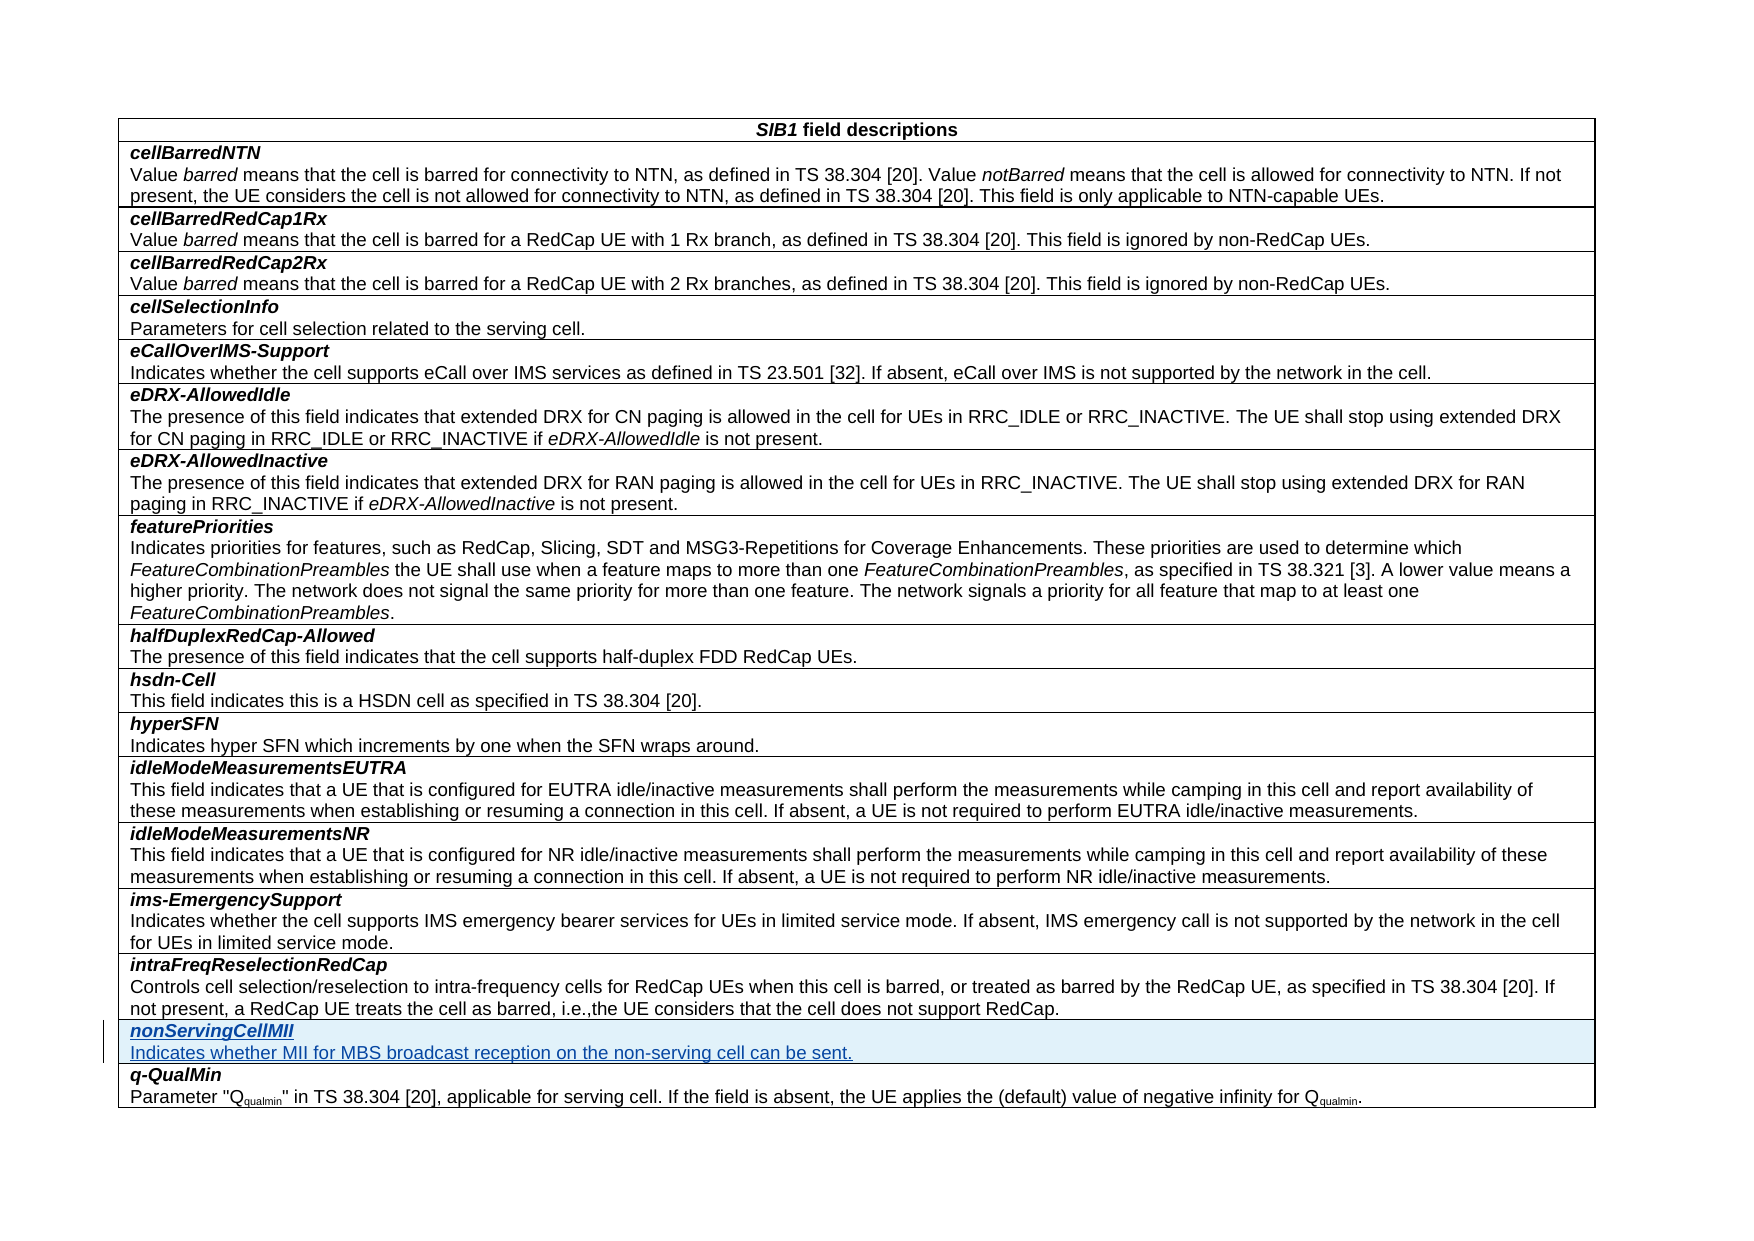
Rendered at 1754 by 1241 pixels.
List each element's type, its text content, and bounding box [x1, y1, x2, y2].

table_header SIB1 field descriptions [119, 119, 1594, 141]
table_cell eDRX-AllowedInactive The presence of this field indicates that extended DRX for RAN paging is allowed in the cell for UEs in RRC_INACTIVE. The UE shall stop using extended DRX for RAN paging in RRC_INACTIVE if eDRX-AllowedInactive is not present. [119, 450, 1594, 514]
table_cell cellBarredRedCap2Rx Value barred means that the cell is barred for a RedCap UE with 2 Rx branches, as defined in TS 38.304 [20]. This field is ignored by non-RedCap UEs. [119, 252, 1594, 295]
table_cell q-QualMin Parameter "Qqualmin" in TS 38.304 [20], applicable for serving cell. If the field is absent, the UE applies the (default) value of negative infinity for Qqualmin. [119, 1064, 1594, 1107]
table_cell intraFreqReselectionRedCap Controls cell selection/reselection to intra-frequency cells for RedCap UEs when this cell is barred, or treated as barred by the RedCap UE, as specified in TS 38.304 [20]. If not present, a RedCap UE treats the cell as barred, i.e.,the UE considers that the cell does not support RedCap. [119, 954, 1594, 1019]
table_cell featurePriorities Indicates priorities for features, such as RedCap, Slicing, SDT and MSG3-Repetitions for Coverage Enhancements. These priorities are used to determine which FeatureCombinationPreambles the UE shall use when a feature maps to more than one FeatureCombinationPreambles, as specified in TS 38.321 [3]. A lower value means a higher priority. The network does not signal the same priority for more than one feature. The network signals a priority for all feature that map to at least one FeatureCombinationPreambles. [119, 516, 1594, 623]
table_cell cellBarredRedCap1Rx Value barred means that the cell is barred for a RedCap UE with 1 Rx branch, as defined in TS 38.304 [20]. This field is ignored by non-RedCap UEs. [119, 208, 1594, 251]
table_cell eDRX-AllowedIdle The presence of this field indicates that extended DRX for CN paging is allowed in the cell for UEs in RRC_IDLE or RRC_INACTIVE. The UE shall stop using extended DRX for CN paging in RRC_IDLE or RRC_INACTIVE if eDRX-AllowedIdle is not present. [119, 384, 1594, 449]
table_cell idleModeMeasurementsEUTRA This field indicates that a UE that is configured for EUTRA idle/inactive measurements shall perform the measurements while camping in this cell and report availability of these measurements when establishing or resuming a connection in this cell. If absent, a UE is not required to perform EUTRA idle/inactive measurements. [119, 757, 1594, 822]
table_cell cellSelectionInfo Parameters for cell selection related to the serving cell. [119, 296, 1594, 339]
table_cell hyperSFN Indicates hyper SFN which increments by one when the SFN wraps around. [119, 713, 1594, 756]
table_cell cellBarredNTN Value barred means that the cell is barred for connectivity to NTN, as defined in TS 38.304 [20]. Value notBarred means that the cell is allowed for connectivity to NTN. If not present, the UE considers the cell is not allowed for connectivity to NTN, as defined in TS 38.304 [20]. This field is only applicable to NTN-capable UEs. [119, 142, 1594, 206]
table_cell idleModeMeasurementsNR This field indicates that a UE that is configured for NR idle/inactive measurements shall perform the measurements while camping in this cell and report availability of these measurements when establishing or resuming a connection in this cell. If absent, a UE is not required to perform NR idle/inactive measurements. [119, 823, 1594, 887]
table_cell halfDuplexRedCap-Allowed The presence of this field indicates that the cell supports half-duplex FDD RedCap UEs. [119, 625, 1594, 668]
table_cell eCallOverIMS-Support Indicates whether the cell supports eCall over IMS services as defined in TS 23.501 [32]. If absent, eCall over IMS is not supported by the network in the cell. [119, 340, 1594, 383]
table_cell hsdn-Cell This field indicates this is a HSDN cell as specified in TS 38.304 [20]. [119, 669, 1594, 712]
table_cell ims-EmergencySupport Indicates whether the cell supports IMS emergency bearer services for UEs in limited service mode. If absent, IMS emergency call is not supported by the network in the cell for UEs in limited service mode. [119, 889, 1594, 953]
